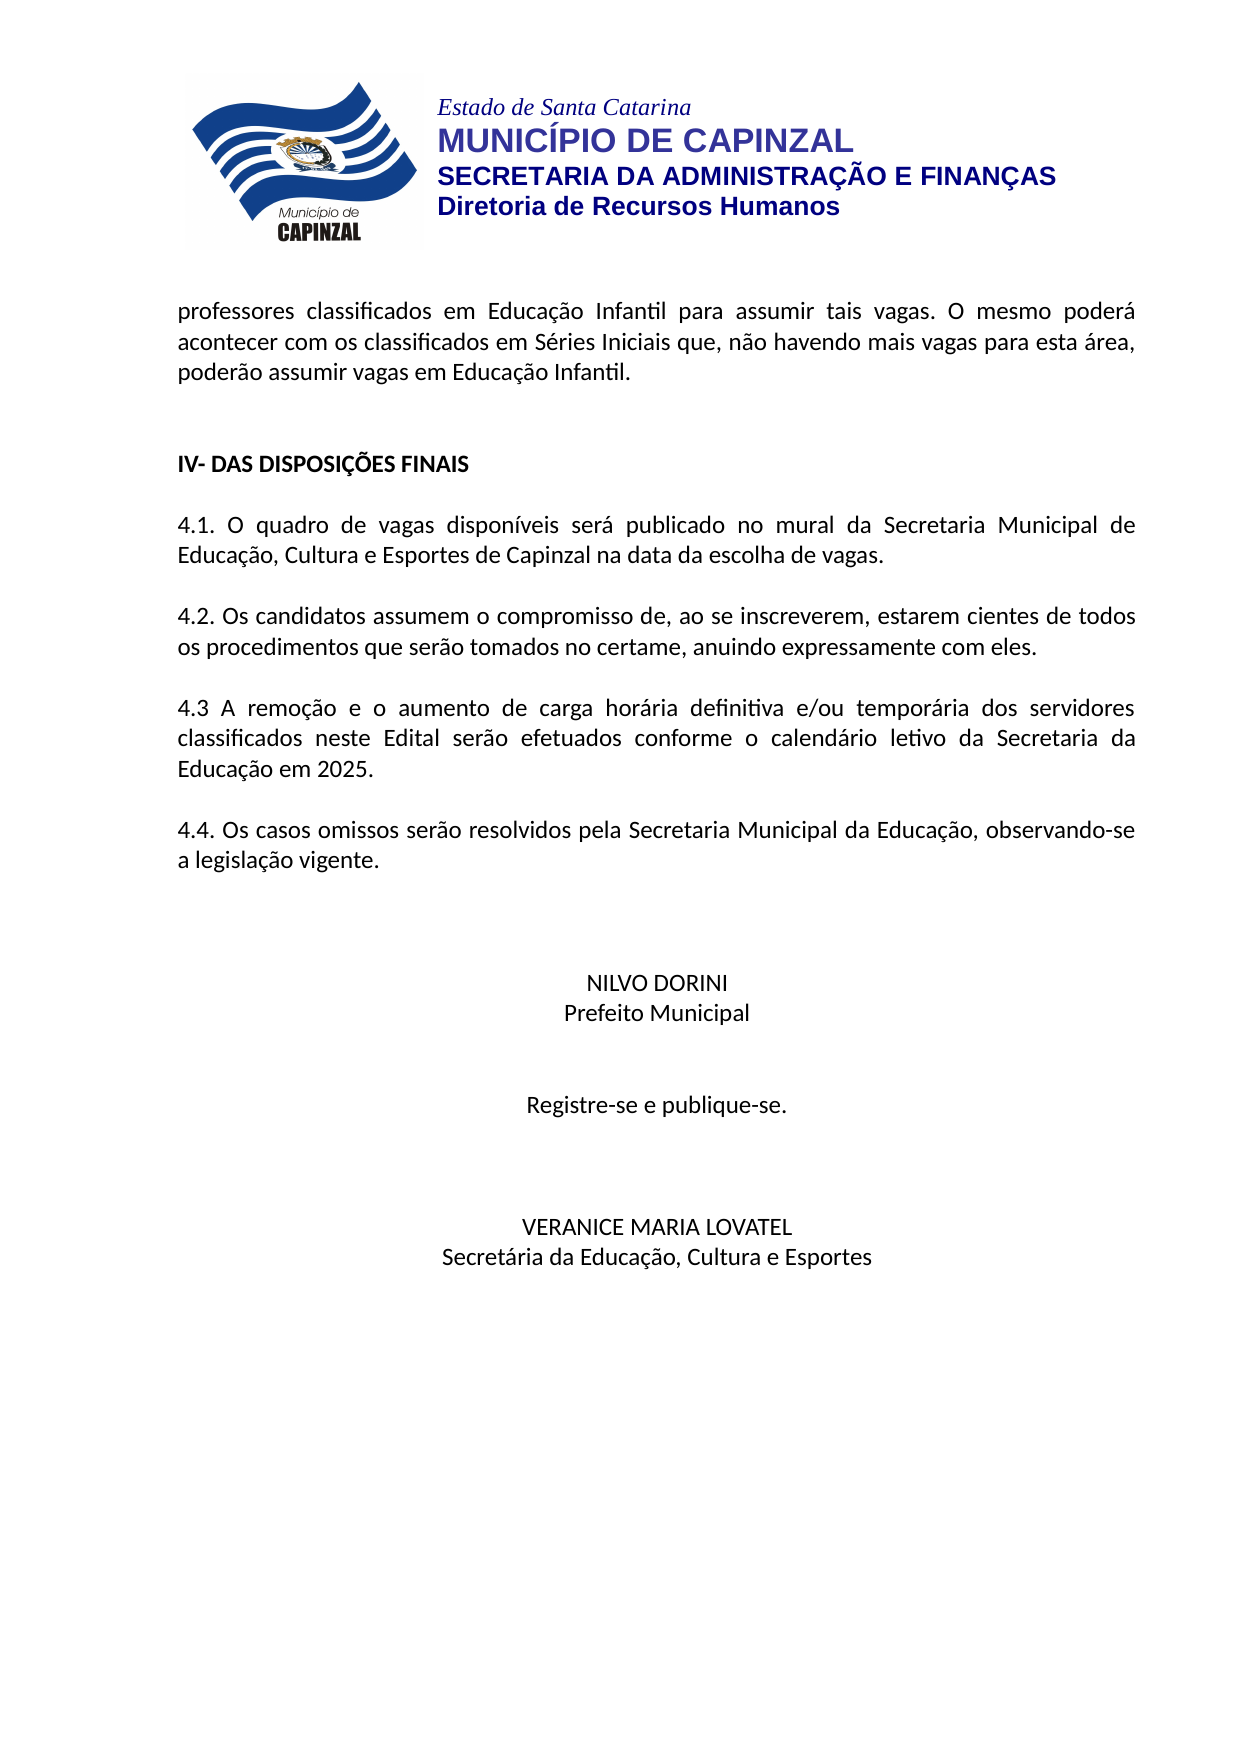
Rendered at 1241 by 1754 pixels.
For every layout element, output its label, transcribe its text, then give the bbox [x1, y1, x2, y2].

text VERANICE MARIA LOVATEL [177, 1211, 1137, 1241]
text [177, 295, 1137, 387]
text NILVO DORINI [177, 967, 1137, 997]
text 4.4. Os casos omissos serão resolvidos pela Secretaria Municipal da Educação, observando-se a legislação vigente. [177, 814, 1137, 875]
text 4.1. O quadro de vagas disponíveis será publicado no mural da Secretaria Municipal de Educação, Cultura e Esportes de Capinzal na data da escolha de vagas. [177, 509, 1137, 570]
text 4.2. Os candidatos assumem o compromisso de, ao se inscreverem, estarem cientes de todos os procedimentos que serão tomados no certame, anuindo expressamente com eles. [177, 601, 1137, 662]
text IV- DAS DISPOSIÇÕES FINAIS [177, 448, 1137, 478]
text Registre-se e publique-se. [177, 1089, 1137, 1119]
text Secretária da Educação, Cultura e Esportes [177, 1241, 1137, 1272]
text Prefeito Municipal [177, 997, 1137, 1028]
text 4.3 A remoção e o aumento de carga horária definitiva e/ou temporária dos servidores classificados neste Edital serão efetuados conforme o calendário letivo da Secretaria da Educação em 2025. [177, 692, 1137, 784]
